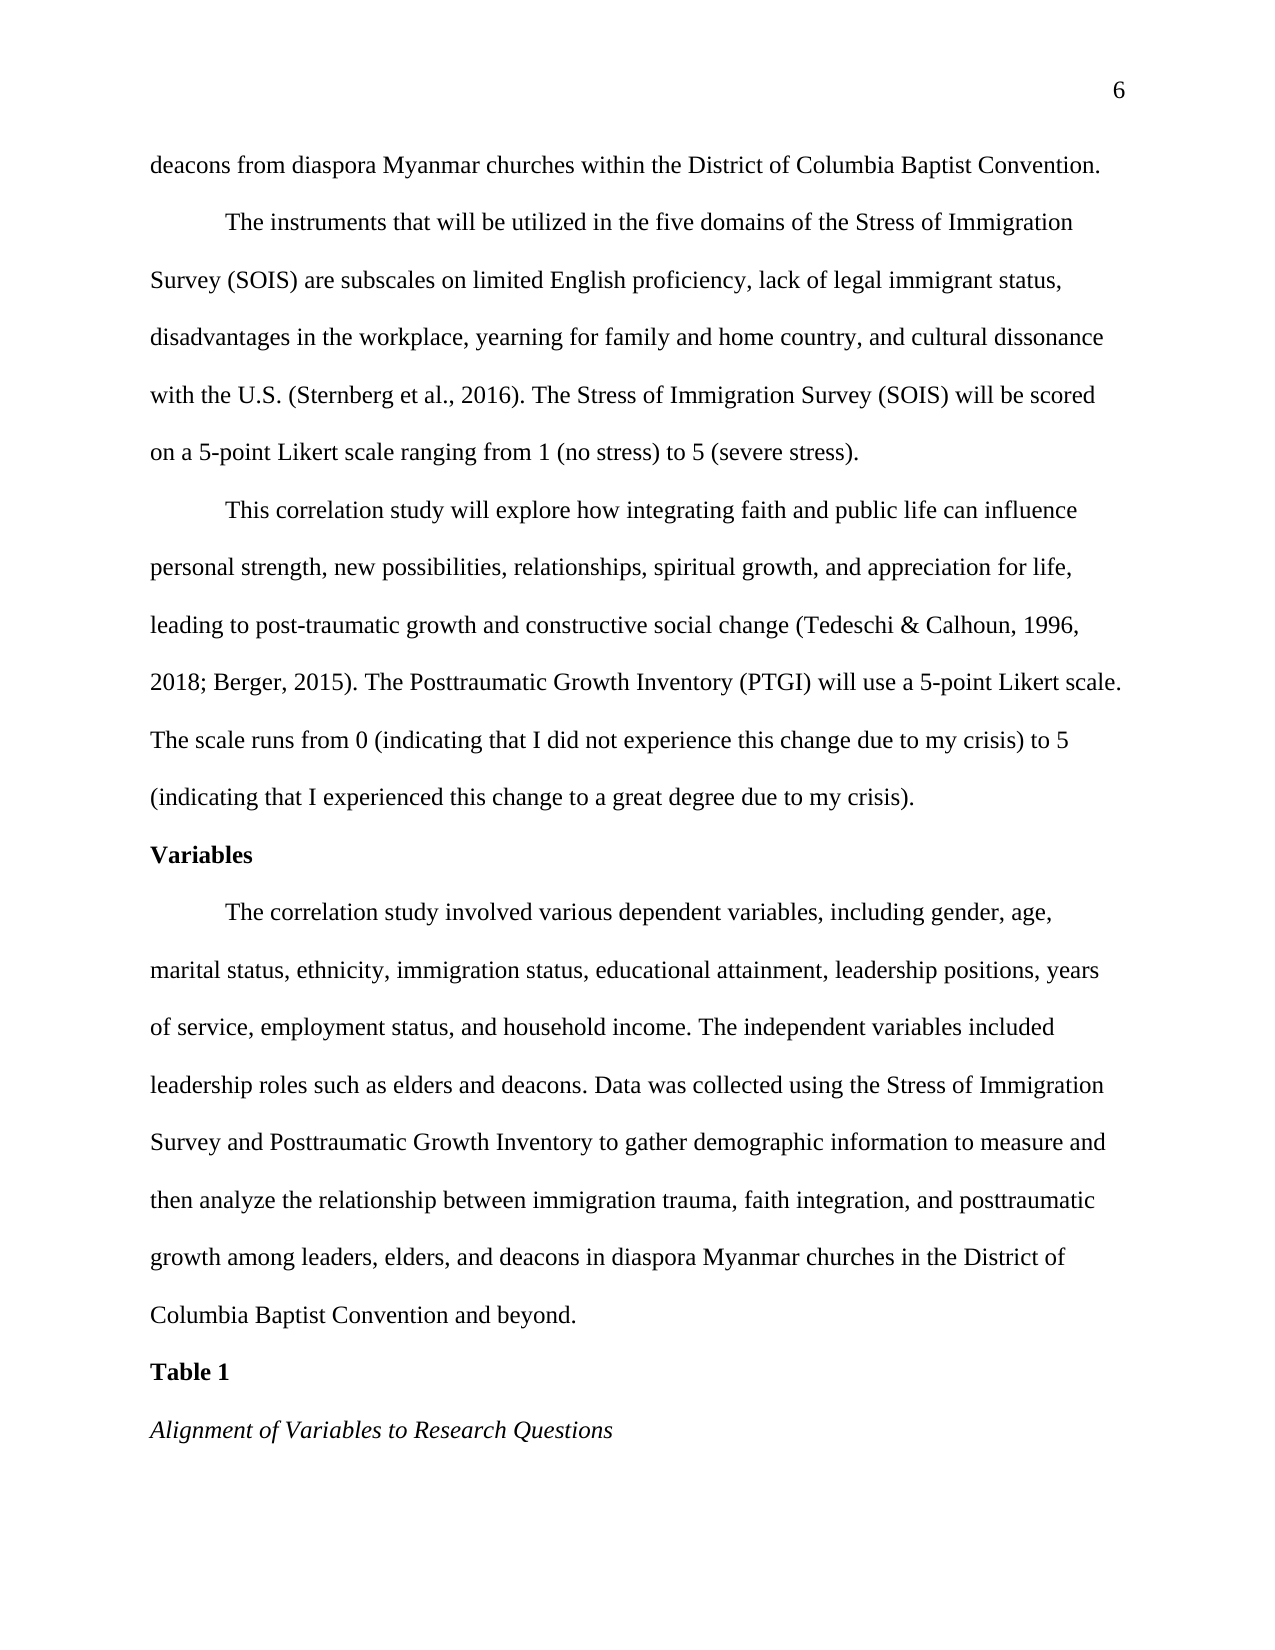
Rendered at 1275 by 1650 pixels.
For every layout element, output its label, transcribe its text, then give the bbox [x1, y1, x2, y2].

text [150, 150, 1125, 179]
text The correlation study involved various dependent variables, including gender, age, marital status, ethnicity, immigration status, educational attainment, leadership positions, years of service, employment status, and household income. The independent variables included leadership roles such as elders and deacons. Data was collected using the Stress of Immigration Survey and Posttraumatic Growth Inventory to gather demographic information to measure and then analyze the relationship between immigration trauma, faith integration, and posttraumatic growth among leaders, elders, and deacons in diaspora Myanmar churches in the District of Columbia Baptist Convention and beyond. [150, 897, 1125, 1329]
text The instruments that will be utilized in the five domains of the Stress of Immigration Survey (SOIS) are subscales on limited English proficiency, lack of legal immigrant status, disadvantages in the workplace, yearning for family and home country, and cultural dissonance with the U.S. (Sternberg et al., 2016). The Stress of Immigration Survey (SOIS) will be scored on a 5-point Likert scale ranging from 1 (no stress) to 5 (severe stress). [150, 207, 1125, 466]
text This correlation study will explore how integrating faith and public life can influence personal strength, new possibilities, relationships, spiritual growth, and appreciation for life, leading to post-traumatic growth and constructive social change (Tedeschi & Calhoun, 1996, 2018; Berger, 2015). The Posttraumatic Growth Inventory (PTGI) will use a 5-point Likert scale. The scale runs from 0 (indicating that I did not experience this change due to my crisis) to 5 (indicating that I experienced this change to a great degree due to my crisis). [150, 495, 1125, 811]
text Table 1 Alignment of Variables to Research Questions [150, 1357, 1125, 1444]
text Variables [150, 840, 1125, 869]
